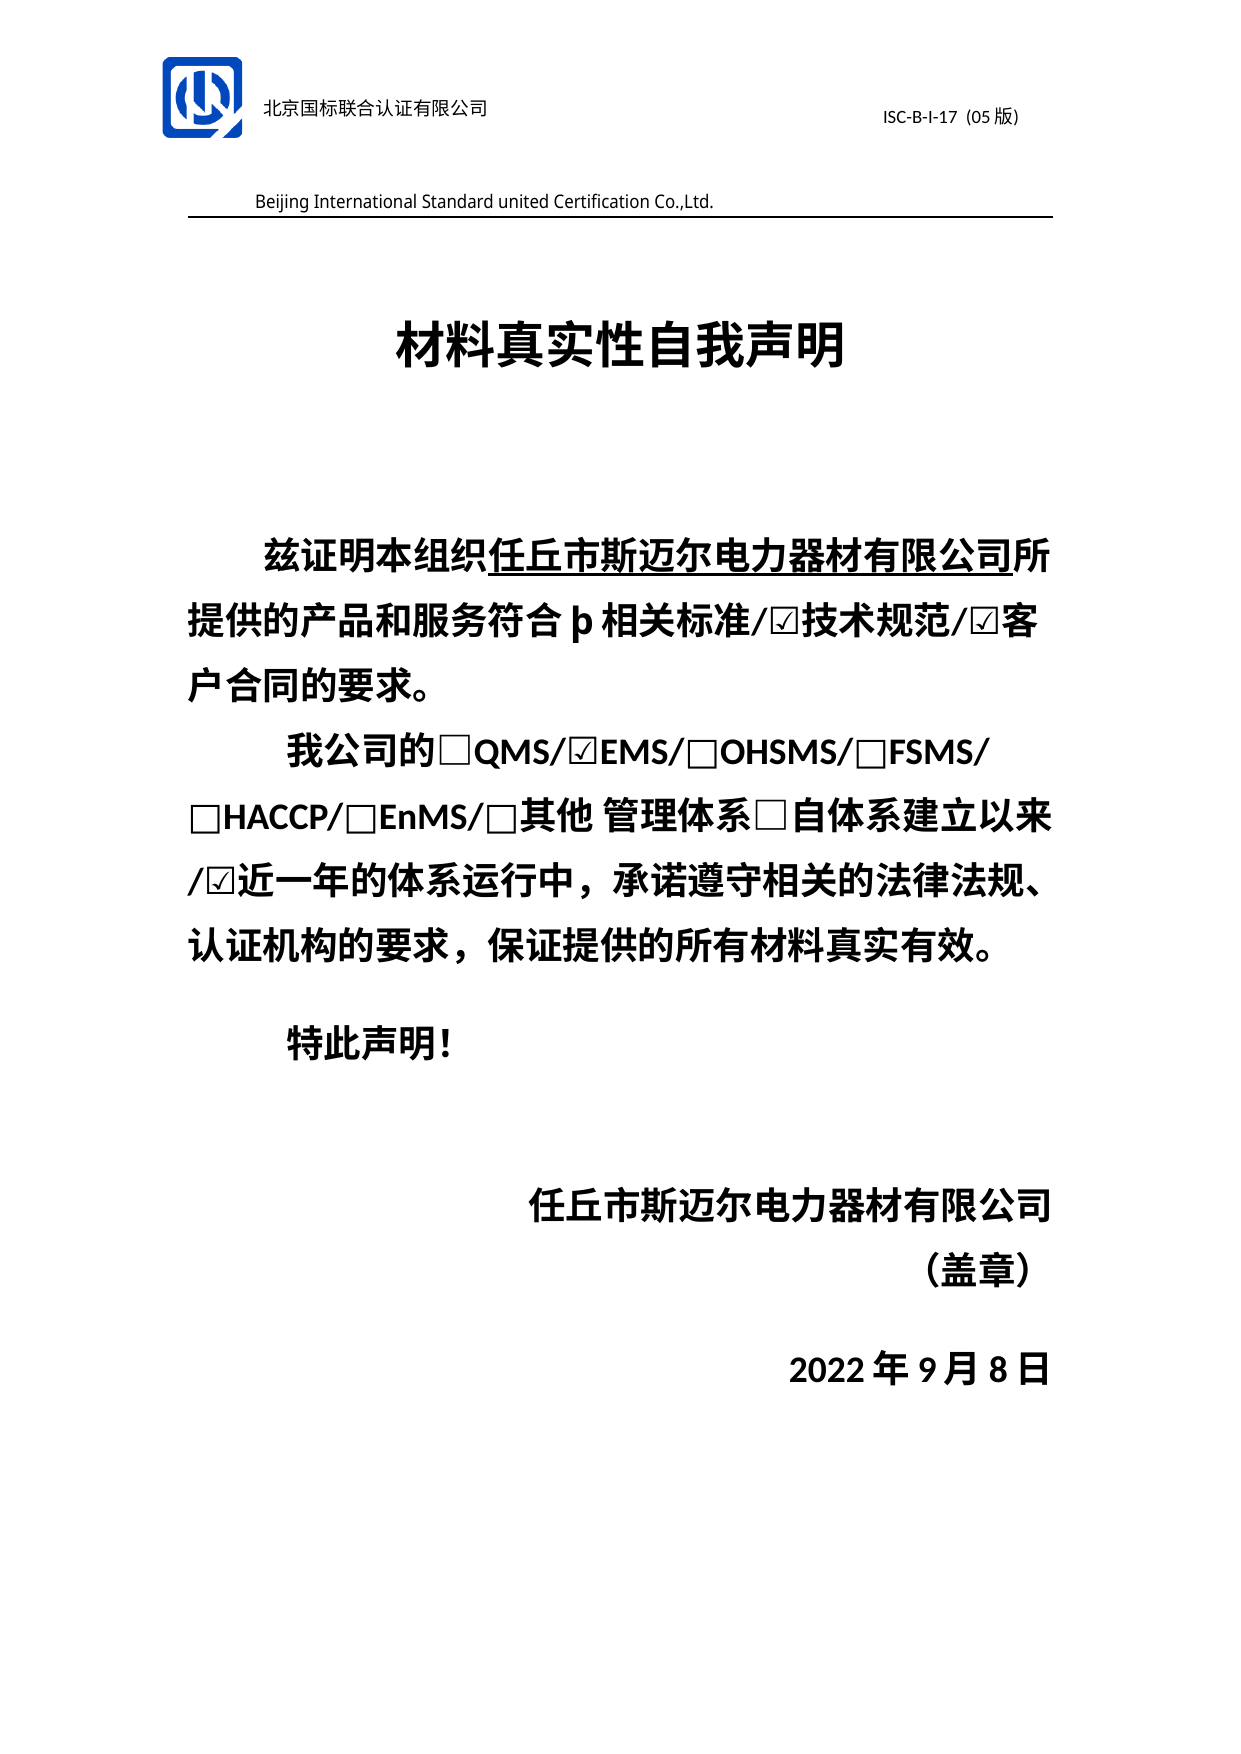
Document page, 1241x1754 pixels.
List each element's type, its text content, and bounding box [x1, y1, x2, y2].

text 2022年9月8日 [187, 1333, 1053, 1398]
text （盖章） [187, 1236, 1053, 1301]
text 我公司的□QMS/☑EMS/□OHSMS/□FSMS/ □HACCP/□EnMS/□其他 管理体系□自体系建立以来/☑近一年的体系运行中，承诺遵守相关的法律法规、认证机构的要求，保证提供的所有材料真实有效。 [187, 716, 1053, 976]
text 材料真实性自我声明 [187, 293, 1053, 391]
picture [162, 57, 243, 138]
text 特此声明！ [187, 1008, 1053, 1073]
text 兹证明本组织任丘市斯迈尔电力器材有限公司所提供的产品和服务符合þ相关标准/☑技术规范/☑客户合同的要求。 [187, 521, 1053, 716]
text 任丘市斯迈尔电力器材有限公司 [187, 1171, 1053, 1236]
